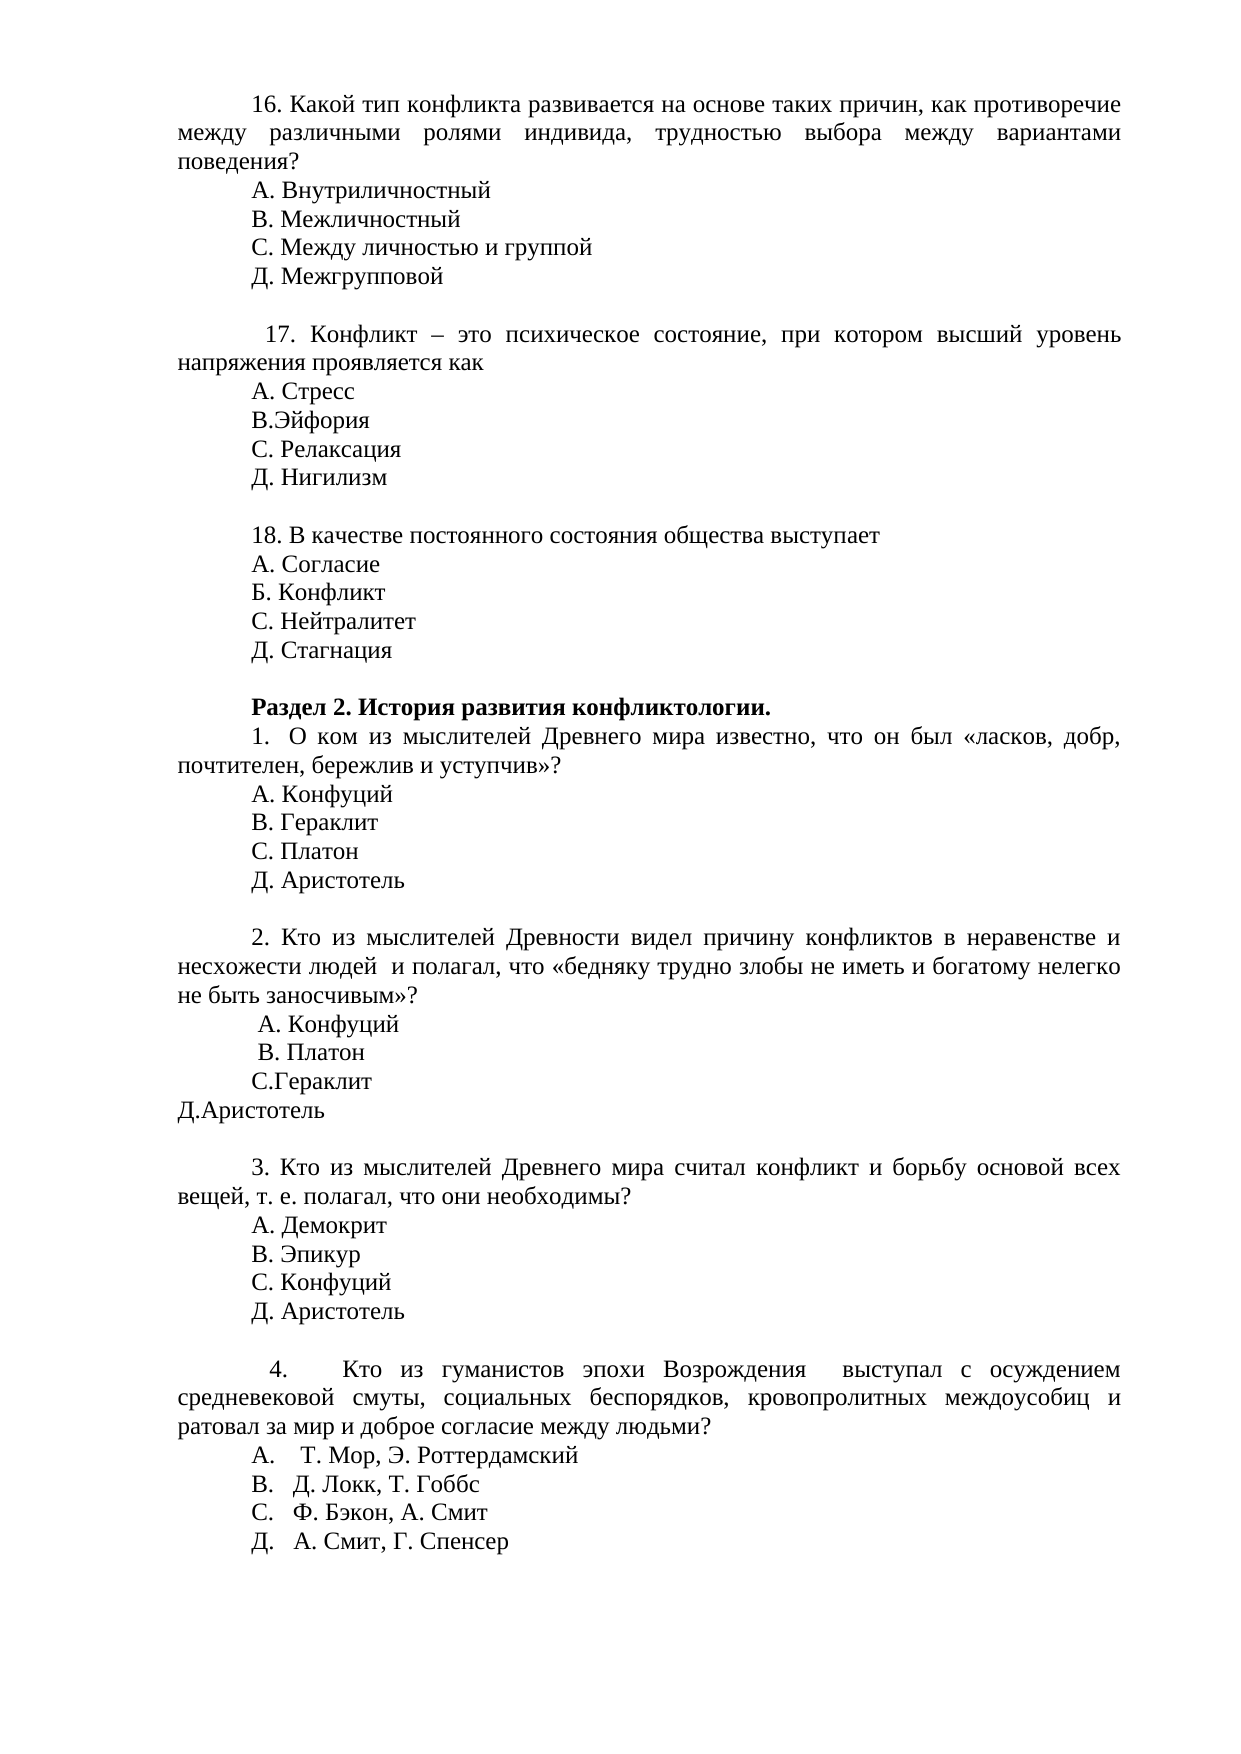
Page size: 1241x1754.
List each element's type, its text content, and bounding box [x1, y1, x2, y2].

text А. Конфуций [177, 779, 1122, 807]
text В. Д. Локк, Т. Гоббс [177, 1469, 1122, 1497]
text Д. А. Смит, Г. Спенсер [177, 1526, 1122, 1555]
text Д. Нигилизм [177, 462, 1122, 491]
text А. Демокрит [177, 1210, 1122, 1239]
text С. Ф. Бэкон, А. Смит [177, 1497, 1122, 1526]
text А. Т. Мор, Э. Роттердамский [177, 1440, 1122, 1469]
text 17. Конфликт – это психическое состояние, при котором высший уровень напряжения проявляется как [177, 319, 1122, 376]
list О ком из мыслителей Древнего мира известно, что он был «ласков, добр, почтителен, бережлив и уступчив»? [177, 721, 1122, 779]
text В.Эйфория [177, 405, 1122, 434]
text С. Платон [177, 836, 1122, 865]
text Д. Стагнация [177, 635, 1122, 664]
text В. Гераклит [177, 807, 1122, 836]
text 2. Кто из мыслителей Древности видел причину конфликтов в неравенстве и несхожести людей и полагал, что «бедняку трудно злобы не иметь и богатому нелегко не быть заносчивым»? [177, 922, 1122, 1009]
text С. Релаксация [177, 434, 1122, 462]
text Д. Аристотель [177, 1296, 1122, 1325]
text 3. Кто из мыслителей Древнего мира считал конфликт и борьбу основой всех вещей, т. е. полагал, что они необходимы? [177, 1152, 1122, 1210]
text 16. Какой тип конфликта развивается на основе таких причин, как противоречие между различными ролями индивида, трудностью выбора между вариантами поведения? [177, 89, 1122, 175]
text В. Эпикур [177, 1239, 1122, 1267]
text А. Конфуций [177, 1009, 1122, 1037]
text 18. В качестве постоянного состояния общества выступает [177, 520, 1122, 549]
text С. Между личностью и группой [177, 232, 1122, 261]
text С. Конфуций [177, 1267, 1122, 1296]
text А. Внутриличностный [177, 175, 1122, 204]
text Раздел 2. История развития конфликтологии. [177, 692, 1122, 721]
text В. Платон [177, 1037, 1122, 1066]
text Д. Аристотель [177, 865, 1122, 894]
text Б. Конфликт [177, 577, 1122, 606]
text А. Стресс [177, 376, 1122, 405]
text Д. Межгрупповой [177, 261, 1122, 290]
text С. Нейтралитет [177, 606, 1122, 635]
text В. Межличностный [177, 204, 1122, 232]
text С.Гераклит Д.Аристотель [177, 1066, 1122, 1124]
text 4. Кто из гуманистов эпохи Возрождения выступал с осуждением средневековой смуты, социальных беспорядков, кровопролитных междоусобиц и ратовал за мир и доброе согласие между людьми? [177, 1354, 1122, 1440]
text А. Согласие [177, 549, 1122, 577]
